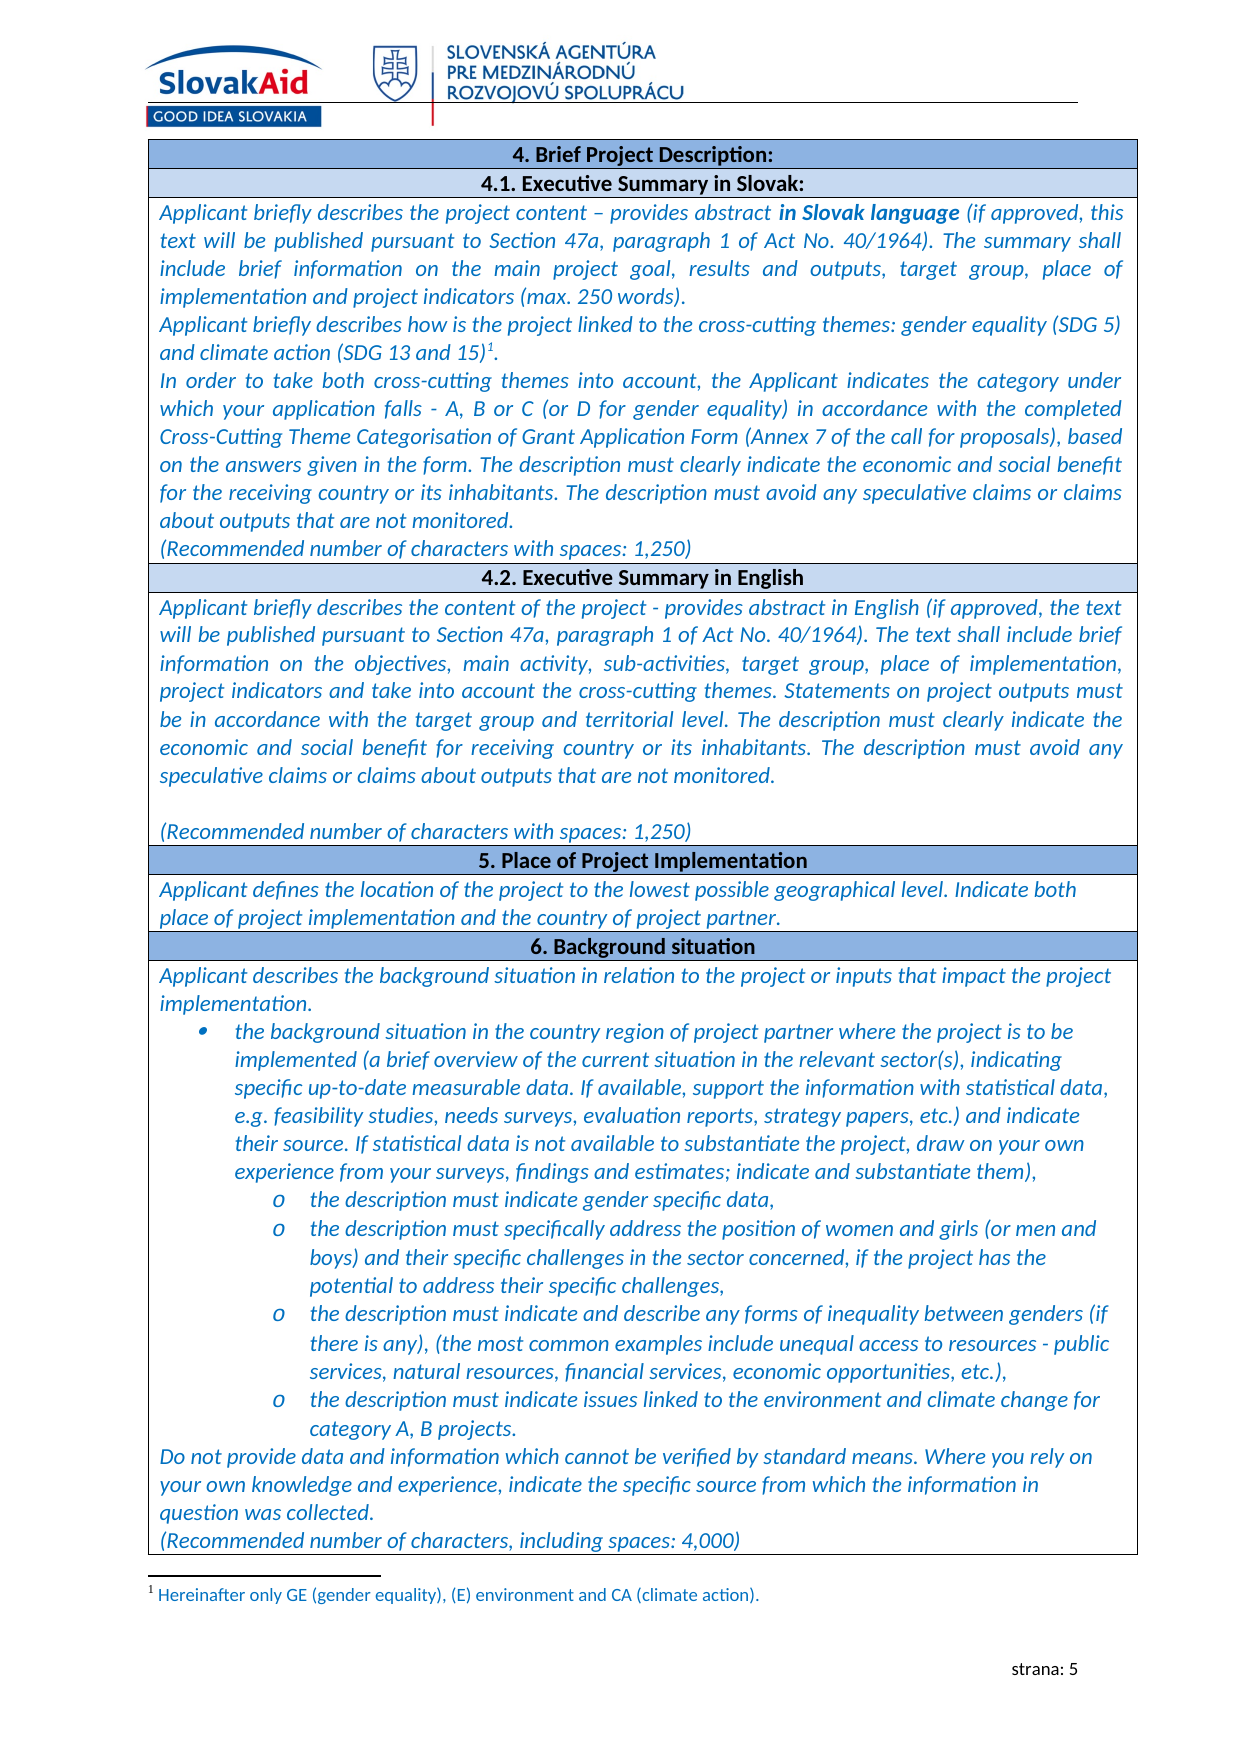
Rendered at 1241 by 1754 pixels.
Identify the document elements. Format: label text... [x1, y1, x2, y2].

table_cell 4.1. Executive Summary in Slovak: [149, 169, 1137, 197]
picture [15, 34, 1054, 139]
table_cell 6. Background situation [149, 932, 1137, 960]
table_cell 4. Brief Project Description: [149, 140, 1137, 168]
table_cell Applicant briefly describes the content of the project - provides abstract in English (if approved, the text will be published pursuant to Section 47a, paragraph 1 of Act No. 40/1964). The text shall include brief information on the objectives, main activity, sub-activities, target group, place of implementation, project indicators and take into account the cross-cutting themes. Statements on project outputs must be in accordance with the target group and territorial level. The description must clearly indicate the economic and social benefit for receiving country or its inhabitants. The description must avoid any speculative claims or claims about outputs that are not monitored. (Recommended number of characters with spaces: 1,250) [149, 593, 1137, 845]
table_cell Applicant describes the background situation in relation to the project or inputs that impact the project implementation. the background situation in the country region of project partner where the project is to be implemented (a brief overview of the current situation in the relevant sector(s), indicating specific up-to-date measurable data. If available, support the information with statistical data, e.g. feasibility studies, needs surveys, evaluation reports, strategy papers, etc.) and indicate their source. If statistical data is not available to substantiate the project, draw on your own experience from your surveys, findings and estimates; indicate and substantiate them), the description must indicate gender specific data, the description must specifically address the position of women and girls (or men and boys) and their specific challenges in the sector concerned, if the project has the potential to address their specific challenges, the description must indicate and describe any forms of inequality between genders (if there is any), (the most common examples include unequal access to resources - public services, natural resources, financial services, economic opportunities, etc.), the description must indicate issues linked to the environment and climate change for category A, B projects. Do not provide data and information which cannot be verified by standard means. Where you rely on your own knowledge and experience, indicate the specific source from which the information in question was collected. (Recommended number of characters, including spaces: 4,000) [149, 961, 1137, 1554]
table_cell 5. Place of Project Implementation [149, 846, 1137, 874]
table_cell Applicant briefly describes the project content – provides abstract in Slovak language (if approved, this text will be published pursuant to Section 47a, paragraph 1 of Act No. 40/1964). The summary shall include brief information on the main project goal, results and outputs, target group, place of implementation and project indicators (max. 250 words). Applicant briefly describes how is the project linked to the cross-cutting themes: gender equality (SDG 5) and climate action (SDG 13 and 15). In order to take both cross-cutting themes into account, the Applicant indicates the category under which your application falls - A, B or C (or D for gender equality) in accordance with the completed Cross-Cutting Theme Categorisation of Grant Application Form (Annex 7 of the call for proposals), based on the answers given in the form. The description must clearly indicate the economic and social benefit for the receiving country or its inhabitants. The description must avoid any speculative claims or claims about outputs that are not monitored. (Recommended number of characters with spaces: 1,250) [149, 198, 1137, 562]
table_cell Applicant defines the location of the project to the lowest possible geographical level. Indicate both place of project implementation and the country of project partner. [149, 875, 1137, 931]
table_cell 4.2. Executive Summary in English [149, 564, 1137, 592]
